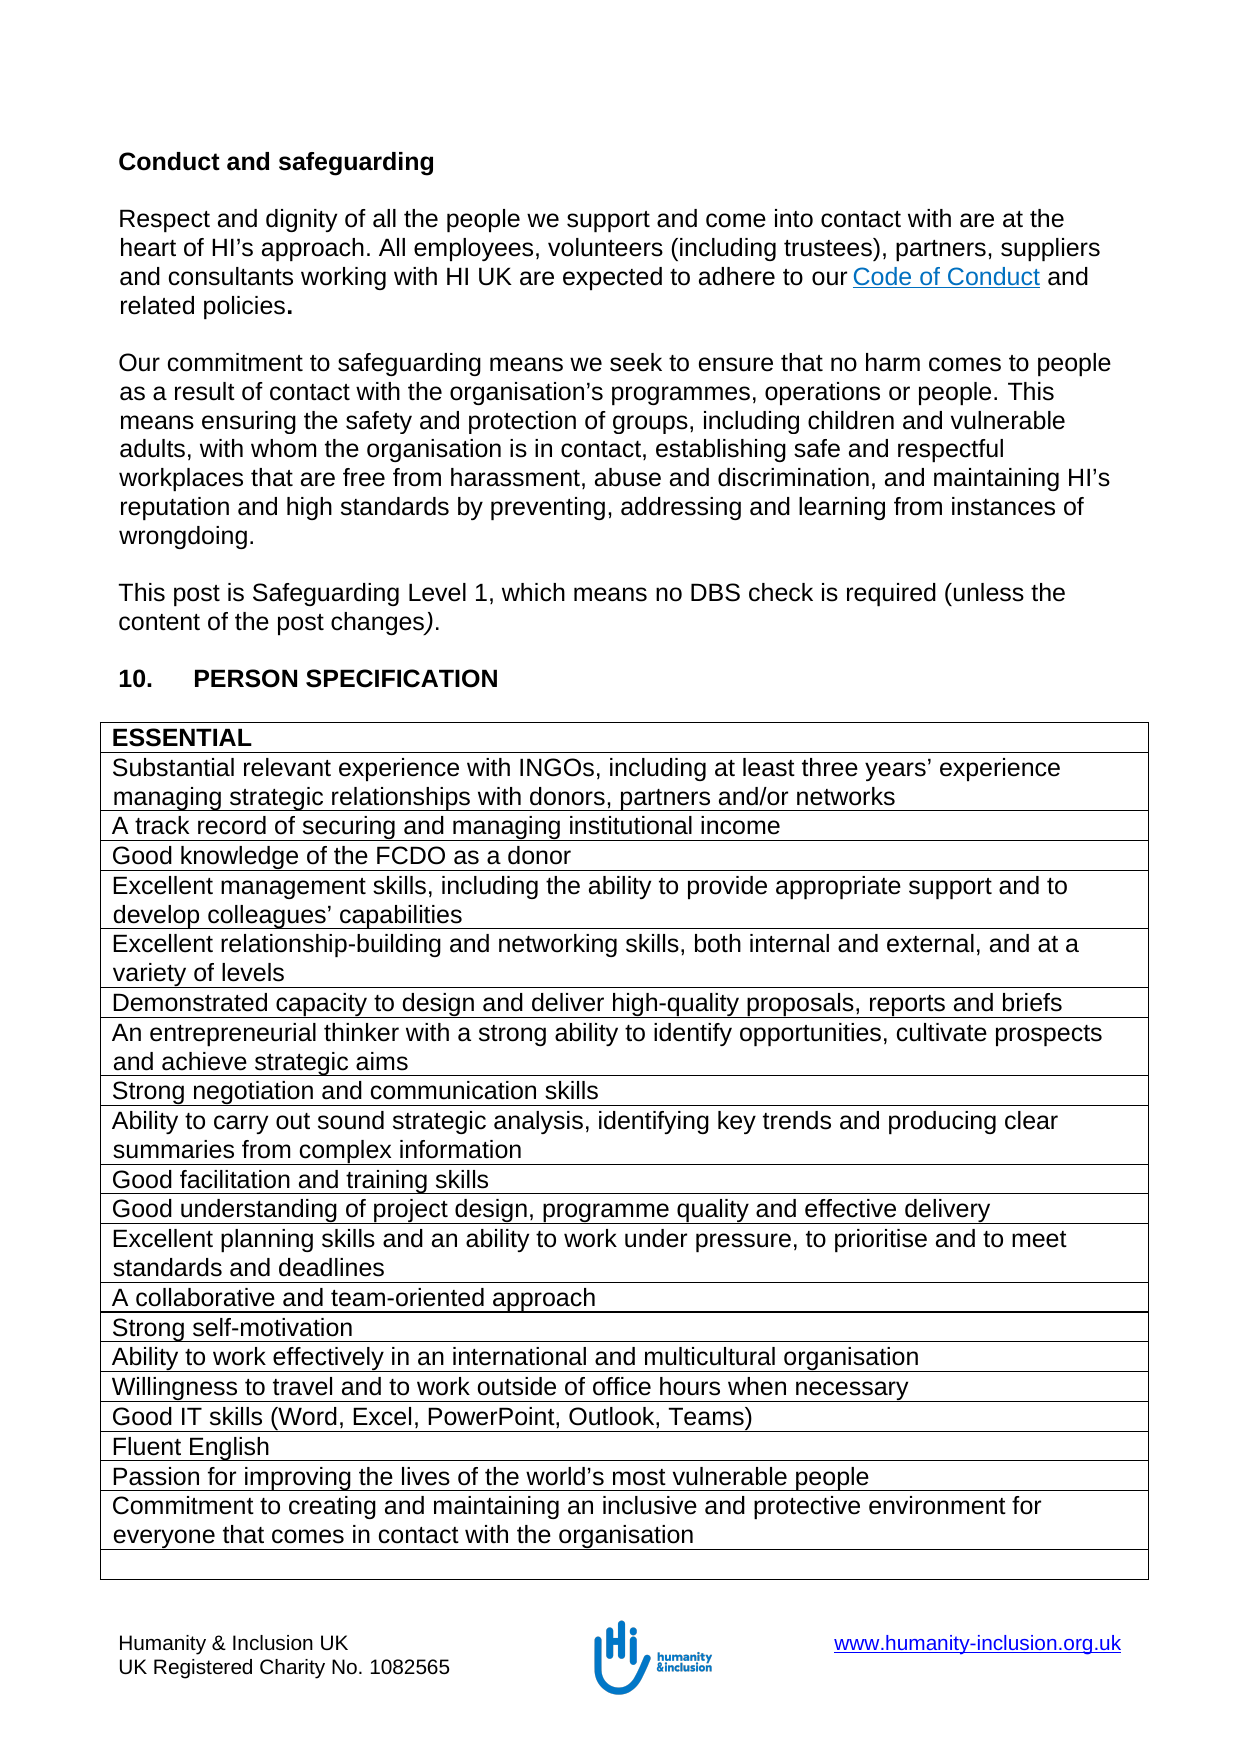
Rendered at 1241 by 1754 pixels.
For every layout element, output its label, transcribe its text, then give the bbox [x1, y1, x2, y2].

table_cell Excellent planning skills and an ability to work under pressure, to prioritise and to meet standards and deadlines [101, 1224, 1148, 1282]
text 10. PERSON SPECIFICATION [118, 664, 1122, 693]
table_cell Excellent relationship-building and networking skills, both internal and external, and at a variety of levels [101, 929, 1148, 987]
table_cell Good understanding of project design, programme quality and effective delivery [101, 1194, 1148, 1223]
table_cell Fluent English [101, 1432, 1148, 1460]
text This post is Safeguarding Level 1, which means no DBS check is required (unless the content of the post changes). [118, 578, 1117, 636]
table_cell Good facilitation and training skills [101, 1165, 1148, 1193]
table_cell Willingness to travel and to work outside of office hours when necessary [101, 1372, 1148, 1401]
table_cell An entrepreneurial thinker with a strong ability to identify opportunities, cultivate prospects and achieve strategic aims [101, 1018, 1148, 1075]
table_cell Ability to work effectively in an international and multicultural organisation [101, 1342, 1148, 1371]
table_cell Excellent management skills, including the ability to provide appropriate support and to develop colleagues’ capabilities [101, 871, 1148, 928]
table_cell Strong negotiation and communication skills [101, 1076, 1148, 1105]
table_header ESSENTIAL [101, 723, 1148, 752]
table_cell Passion for improving the lives of the world’s most vulnerable people [101, 1461, 1148, 1490]
table_cell [101, 1550, 1148, 1578]
table_cell A track record of securing and managing institutional income [101, 811, 1148, 840]
table_cell Good knowledge of the FCDO as a donor [101, 841, 1148, 870]
picture [584, 1610, 722, 1705]
text Respect and dignity of all the people we support and come into contact with are at the heart of HI’s approach. All employees, volunteers (including trustees), partners, suppliers and consultants working with HI UK are expected to adhere to our Code of Conduct and related policies. [305, 204, 1117, 319]
text Conduct and safeguarding [118, 147, 1117, 176]
table_cell A collaborative and team-oriented approach [101, 1283, 1148, 1311]
text Our commitment to safeguarding means we seek to ensure that no harm comes to people as a result of contact with the organisation’s programmes, operations or people. This means ensuring the safety and protection of groups, including children and vulnerable adults, with whom the organisation is in contact, establishing safe and respectful workplaces that are free from harassment, abuse and discrimination, and maintaining HI’s reputation and high standards by preventing, addressing and learning from instances of wrongdoing. [118, 348, 1117, 549]
table_cell Substantial relevant experience with INGOs, including at least three years’ experience managing strategic relationships with donors, partners and/or networks [101, 753, 1148, 810]
table_cell Strong self-motivation [101, 1313, 1148, 1341]
table_cell Commitment to creating and maintaining an inclusive and protective environment for everyone that comes in contact with the organisation [101, 1491, 1148, 1549]
table_cell Ability to carry out sound strategic analysis, identifying key trends and producing clear summaries from complex information [101, 1106, 1148, 1163]
table_cell Good IT skills (Word, Excel, PowerPoint, Outlook, Teams) [101, 1402, 1148, 1431]
table_cell Demonstrated capacity to design and deliver high-quality proposals, reports and briefs [101, 988, 1148, 1017]
